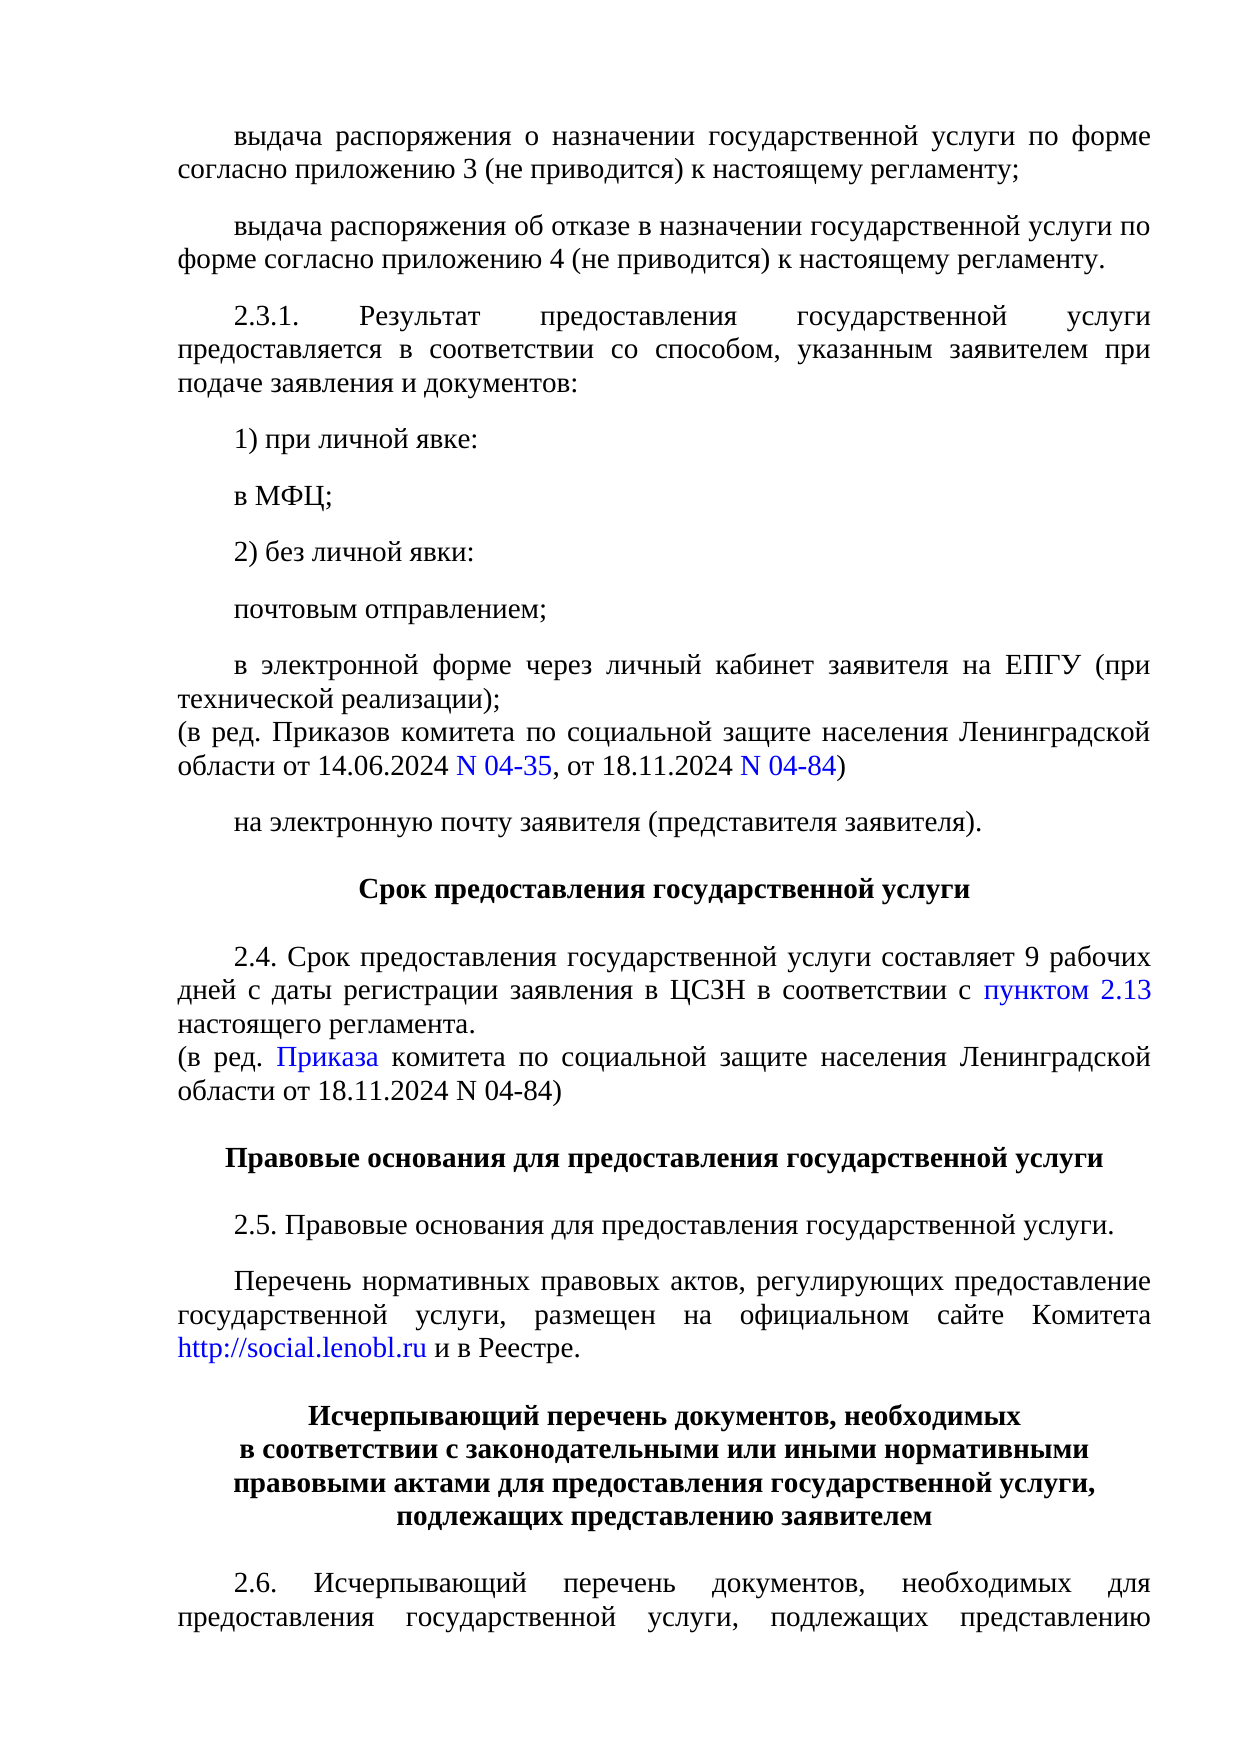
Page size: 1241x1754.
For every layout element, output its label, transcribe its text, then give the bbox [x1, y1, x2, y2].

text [177, 1565, 1152, 1632]
text в МФЦ; [177, 478, 1152, 512]
text в электронной форме через личный кабинет заявителя на ЕПГУ (при технической реализации); [177, 647, 1152, 714]
text 2) без личной явки: [177, 534, 1152, 568]
text выдача распоряжения об отказе в назначении государственной услуги по форме согласно приложению 4 (не приводится) к настоящему регламенту. [177, 208, 1152, 275]
text почтовым отправлением; [177, 591, 1152, 624]
title Исчерпывающий перечень документов, необходимых [177, 1398, 1152, 1431]
text 2.4. Срок предоставления государственной услуги составляет 9 рабочих дней с даты регистрации заявления в ЦСЗН в соответствии с пунктом 2.13 настоящего регламента. [177, 939, 1152, 1039]
text выдача распоряжения о назначении государственной услуги по форме согласно приложению 3 (не приводится) к настоящему регламенту; [177, 118, 1152, 185]
text на электронную почту заявителя (представителя заявителя). [177, 804, 1152, 838]
text Перечень нормативных правовых актов, регулирующих предоставление государственной услуги, размещен на официальном сайте Комитета http://social.lenobl.ru и в Реестре. [177, 1263, 1152, 1364]
title Срок предоставления государственной услуги [177, 872, 1152, 905]
title Правовые основания для предоставления государственной услуги [177, 1140, 1152, 1173]
title правовыми актами для предоставления государственной услуги, [177, 1465, 1152, 1498]
text 2.3.1. Результат предоставления государственной услуги предоставляется в соответствии со способом, указанным заявителем при подаче заявления и документов: [177, 298, 1152, 399]
text 2.5. Правовые основания для предоставления государственной услуги. [177, 1207, 1152, 1241]
text (в ред. Приказов комитета по социальной защите населения Ленинградской области от 14.06.2024 N 04-35, от 18.11.2024 N 04-84) [177, 714, 1152, 782]
title подлежащих представлению заявителем [177, 1498, 1152, 1532]
text (в ред. Приказа комитета по социальной защите населения Ленинградской области от 18.11.2024 N 04-84) [177, 1039, 1152, 1106]
text 1) при личной явке: [177, 422, 1152, 455]
title в соответствии с законодательными или иными нормативными [177, 1431, 1152, 1465]
